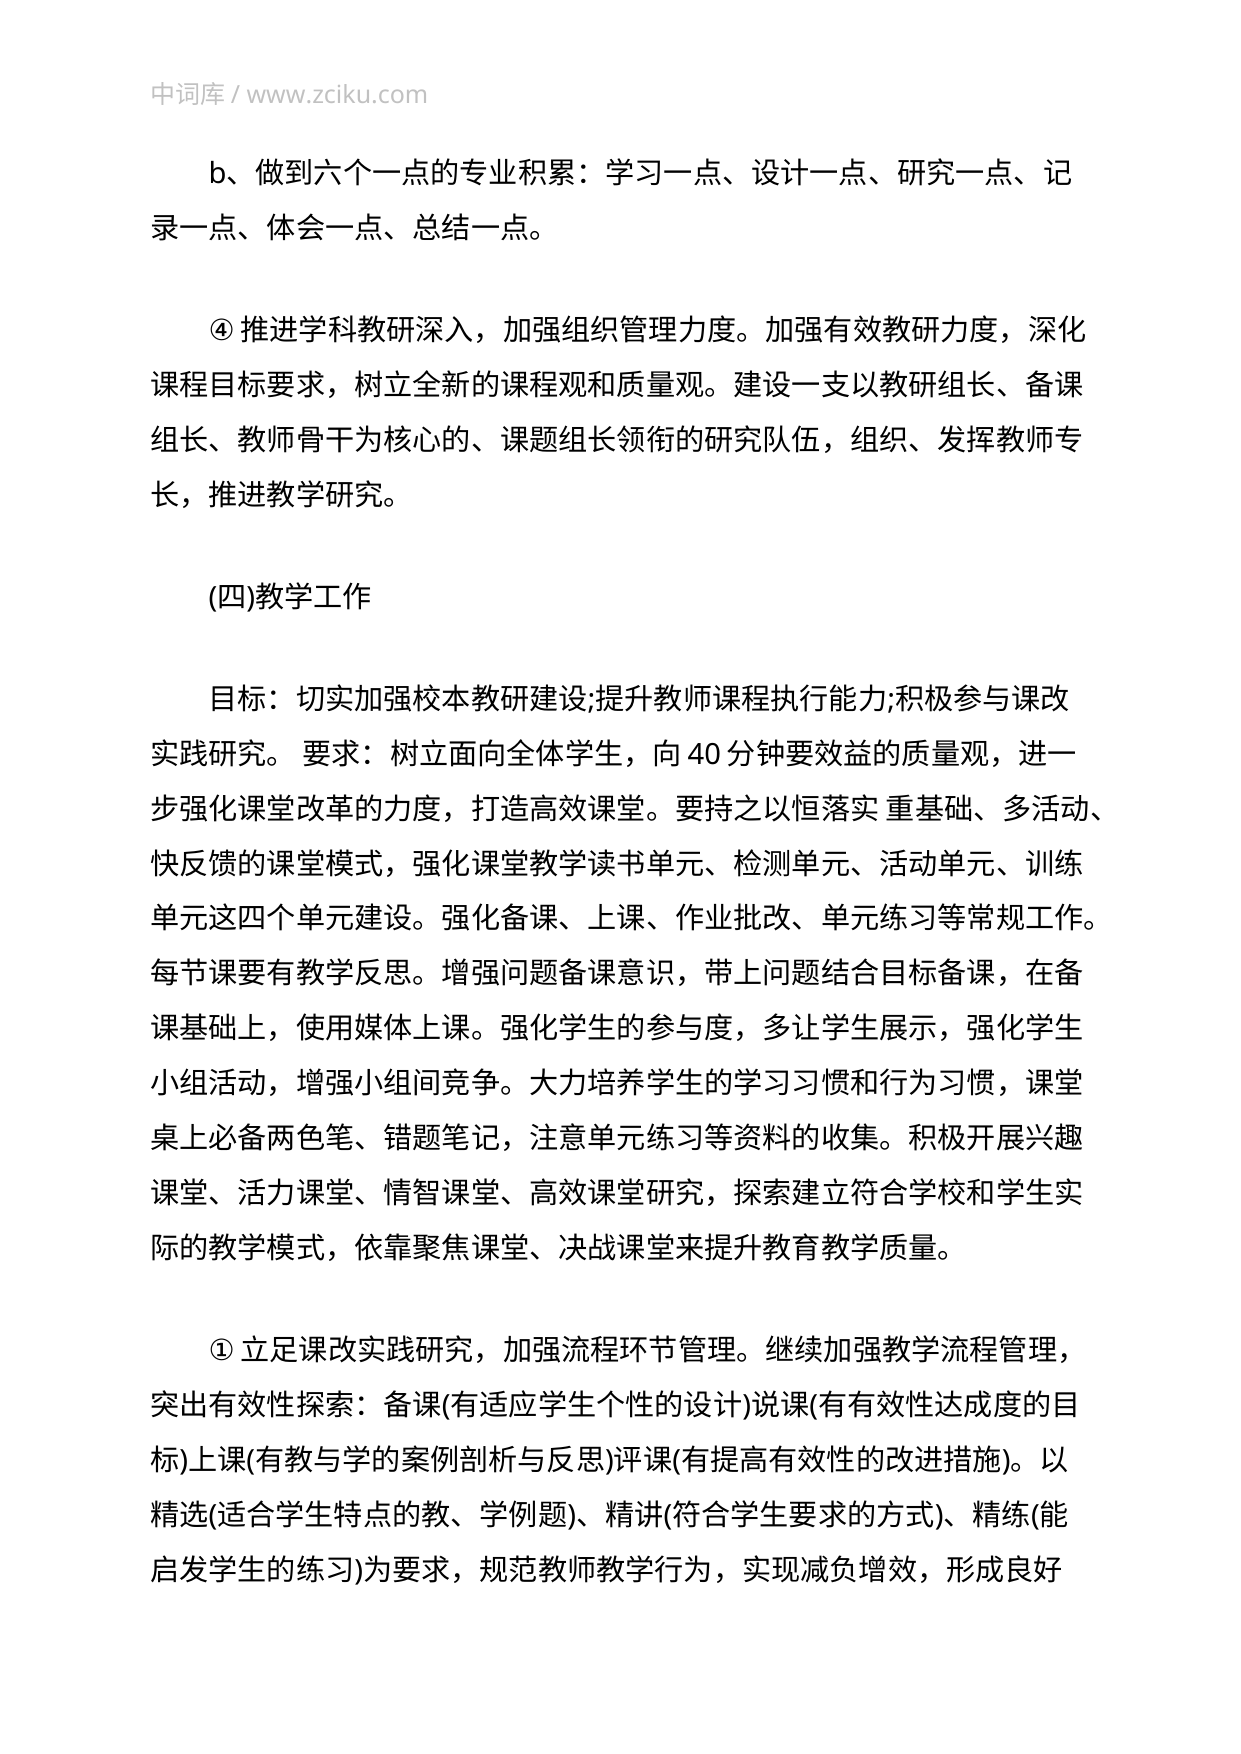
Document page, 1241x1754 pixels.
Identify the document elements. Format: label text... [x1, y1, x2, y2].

text b、做到六个一点的专业积累：学习一点、设计一点、研究一点、记录一点、体会一点、总结一点。 [150, 150, 1090, 247]
text 目标：切实加强校本教研建设;提升教师课程执行能力;积极参与课改实践研究。 要求：树立面向全体学生，向40分钟要效益的质量观，进一步强化课堂改革的力度，打造高效课堂。要持之以恒落实 重基础、多活动、快反馈的课堂模式，强化课堂教学读书单元、检测单元、活动单元、训练单元这四个单元建设。强化备课、上课、作业批改、单元练习等常规工作。每节课要有教学反思。增强问题备课意识，带上问题结合目标备课，在备课基础上，使用媒体上课。强化学生的参与度，多让学生展示，强化学生小组活动，增强小组间竞争。大力培养学生的学习习惯和行为习惯，课堂桌上必备两色笔、错题笔记，注意单元练习等资料的收集。积极开展兴趣课堂、活力课堂、情智课堂、高效课堂研究，探索建立符合学校和学生实际的教学模式，依靠聚焦课堂、决战课堂来提升教育教学质量。 [150, 675, 1090, 1267]
text ④推进学科教研深入，加强组织管理力度。加强有效教研力度，深化课程目标要求，树立全新的课程观和质量观。建设一支以教研组长、备课组长、教师骨干为核心的、课题组长领衔的研究队伍，组织、发挥教师专长，推进教学研究。 [150, 307, 1090, 514]
text (四)教学工作 [150, 573, 1090, 616]
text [150, 1326, 1090, 1589]
